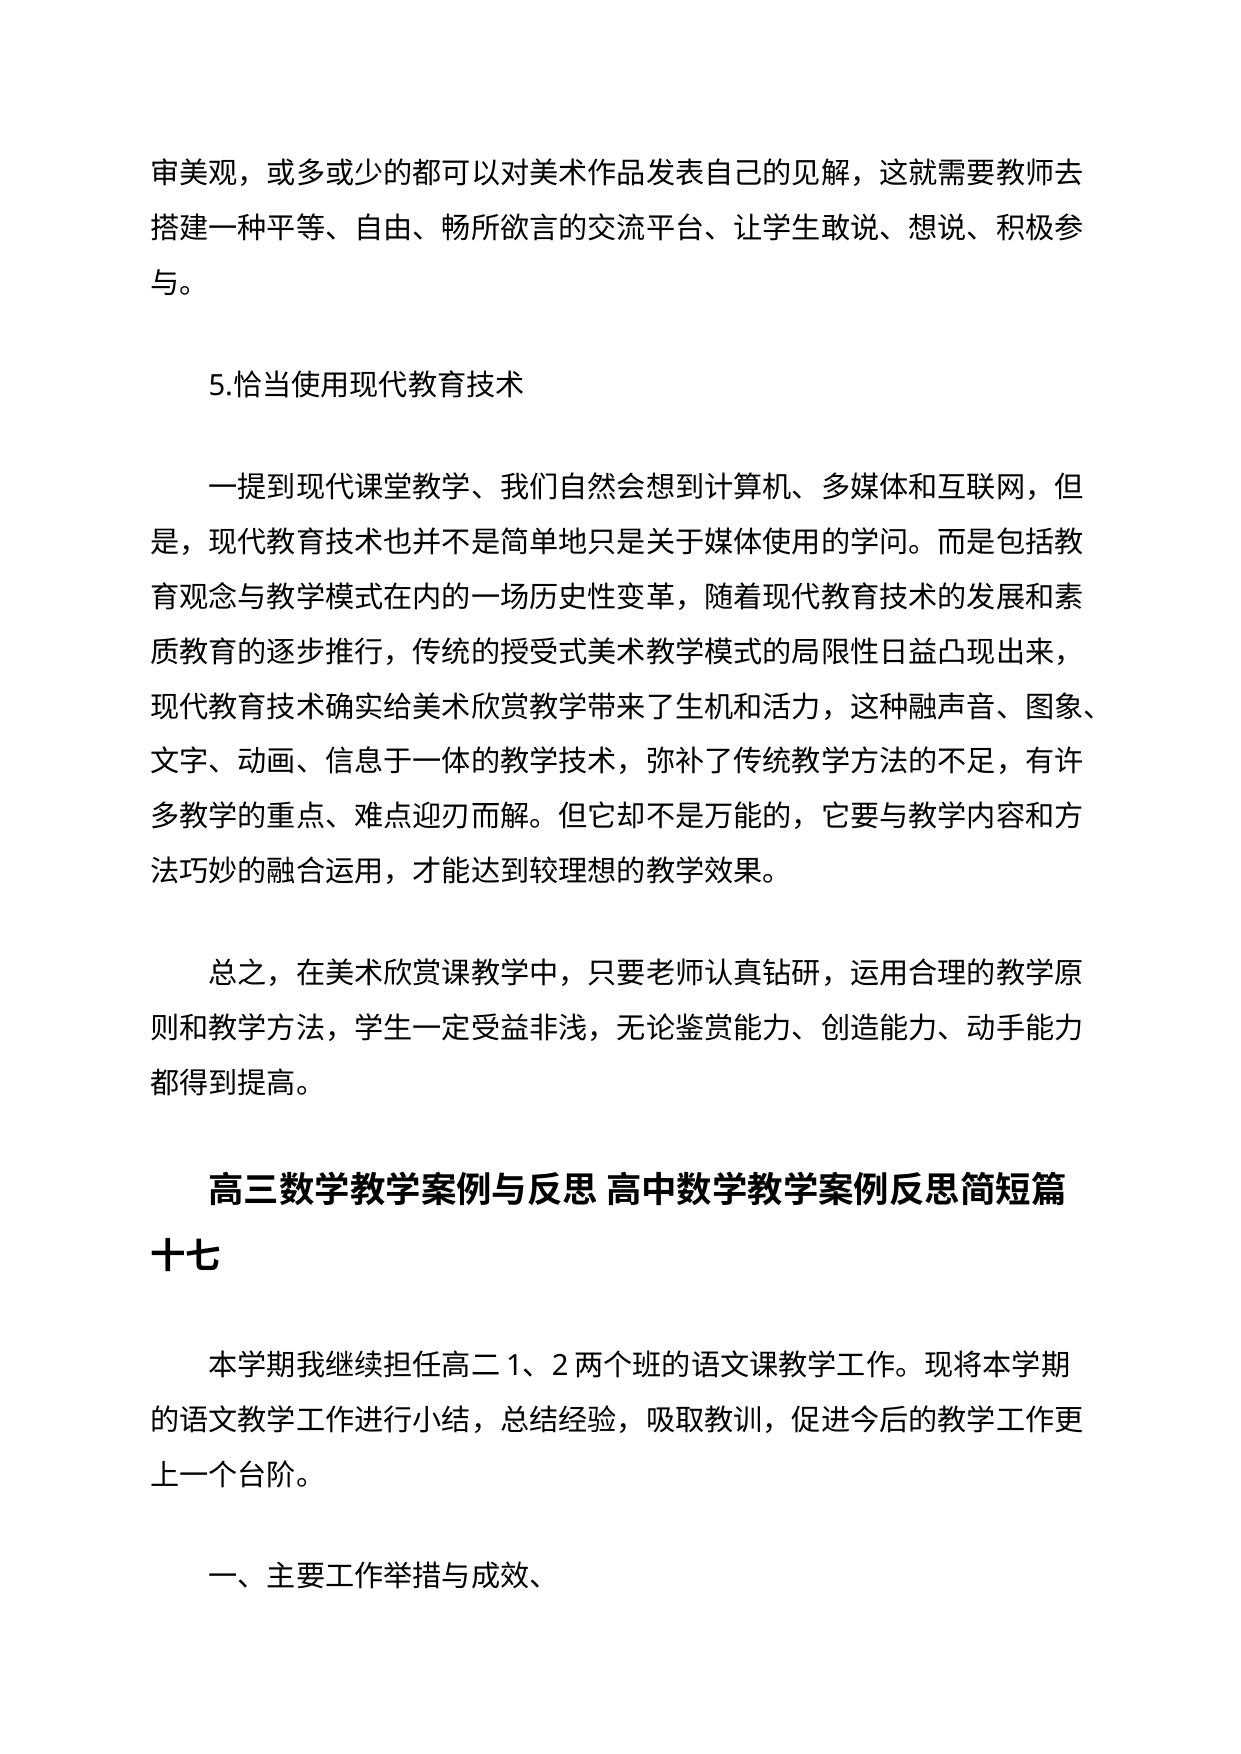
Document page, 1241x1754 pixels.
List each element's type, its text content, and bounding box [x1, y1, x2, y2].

text 高三数学教学案例与反思 高中数学教学案例反思简短篇十七 [150, 1161, 1090, 1279]
text 5.恰当使用现代教育技术 [150, 362, 1090, 404]
text 本学期我继续担任高二1、2两个班的语文课教学工作。现将本学期的语文教学工作进行小结，总结经验，吸取教训，促进今后的教学工作更上一个台阶。 [150, 1341, 1090, 1493]
text 一、主要工作举措与成效、 [150, 1553, 1090, 1595]
text 一提到现代课堂教学、我们自然会想到计算机、多媒体和互联网，但是，现代教育技术也并不是简单地只是关于媒体使用的学问。而是包括教育观念与教学模式在内的一场历史性变革，随着现代教育技术的发展和素质教育的逐步推行，传统的授受式美术教学模式的局限性日益凸现出来，现代教育技术确实给美术欣赏教学带来了生机和活力，这种融声音、图象、文字、动画、信息于一体的教学技术，弥补了传统教学方法的不足，有许多教学的重点、难点迎刃而解。但它却不是万能的，它要与教学内容和方法巧妙的融合运用，才能达到较理想的教学效果。 [150, 463, 1090, 890]
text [150, 150, 1090, 302]
text 总之，在美术欣赏课教学中，只要老师认真钻研，运用合理的教学原则和教学方法，学生一定受益非浅，无论鉴赏能力、创造能力、动手能力都得到提高。 [150, 949, 1090, 1102]
